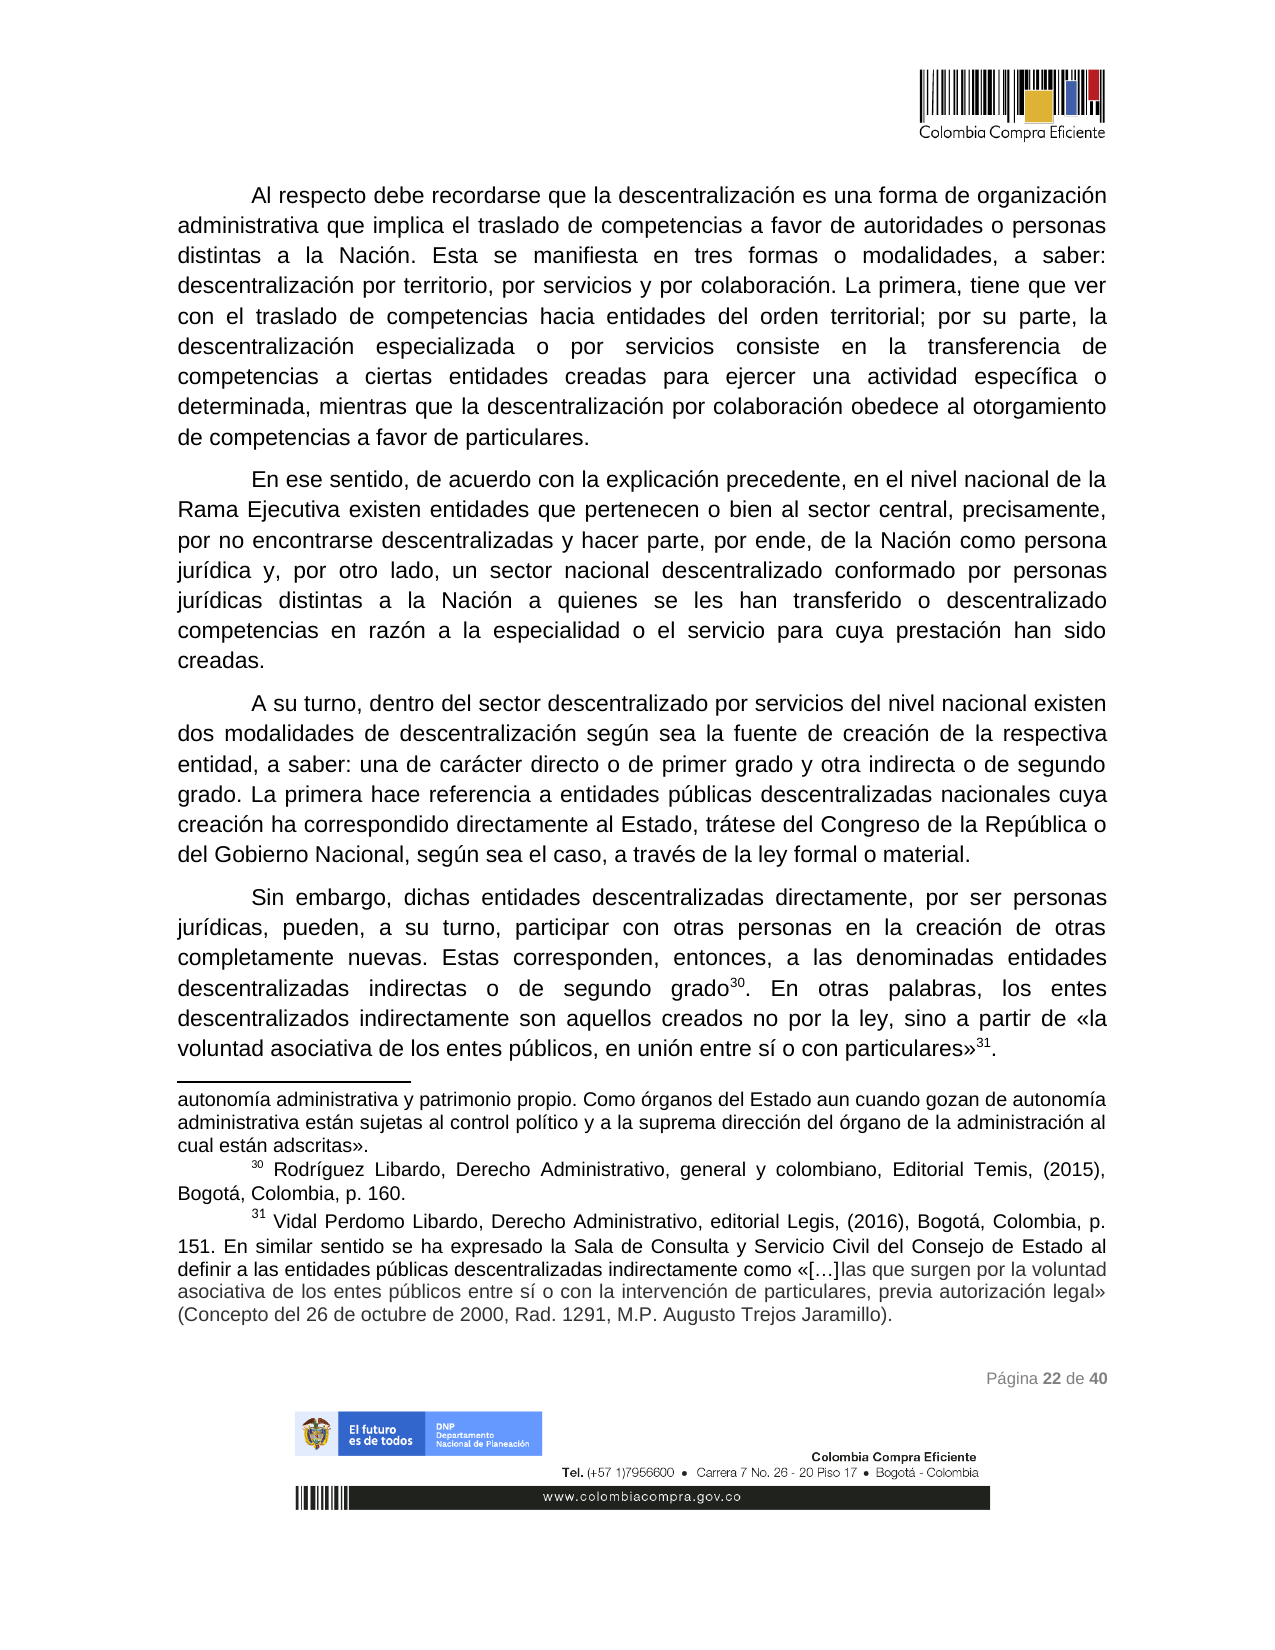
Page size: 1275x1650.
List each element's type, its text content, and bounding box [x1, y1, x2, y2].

text Al respecto debe recordarse que la descentralización es una forma de organización administrativa que implica el traslado de competencias a favor de autoridades o personas distintas a la Nación. Esta se manifiesta en tres formas o modalidades, a saber: descentralización por territorio, por servicios y por colaboración. La primera, tiene que ver con el traslado de competencias hacia entidades del orden territorial; por su parte, la descentralización especializada o por servicios consiste en la transferencia de competencias a ciertas entidades creadas para ejercer una actividad específica o determinada, mientras que la descentralización por colaboración obedece al otorgamiento de competencias a favor de particulares. [177, 182, 1107, 450]
picture [911, 63, 1112, 145]
text En ese sentido, de acuerdo con la explicación precedente, en el nivel nacional de la Rama Ejecutiva existen entidades que pertenecen o bien al sector central, precisamente, por no encontrarse descentralizadas y hacer parte, por ende, de la Nación como persona jurídica y, por otro lado, un sector nacional descentralizado conformado por personas jurídicas distintas a la Nación a quienes se les han transferido o descentralizado competencias en razón a la especialidad o el servicio para cuya prestación han sido creadas. [177, 466, 1107, 674]
text Sin embargo, dichas entidades descentralizadas directamente, por ser personas jurídicas, pueden, a su turno, participar con otras personas en la creación de otras completamente nuevas. Estas corresponden, entonces, a las denominadas entidades descentralizadas indirectas o de segundo grado. En otras palabras, los entes descentralizados indirectamente son aquellos creados no por la ley, sino a partir de «la voluntad asociativa de los entes públicos, en unión entre sí o con particulares». [177, 884, 1107, 1061]
picture [294, 1411, 991, 1510]
text A su turno, dentro del sector descentralizado por servicios del nivel nacional existen dos modalidades de descentralización según sea la fuente de creación de la respectiva entidad, a saber: una de carácter directo o de primer grado y otra indirecta o de segundo grado. La primera hace referencia a entidades públicas descentralizadas nacionales cuya creación ha correspondido directamente al Estado, trátese del Congreso de la República o del Gobierno Nacional, según sea el caso, a través de la ley formal o material. [177, 690, 1107, 868]
